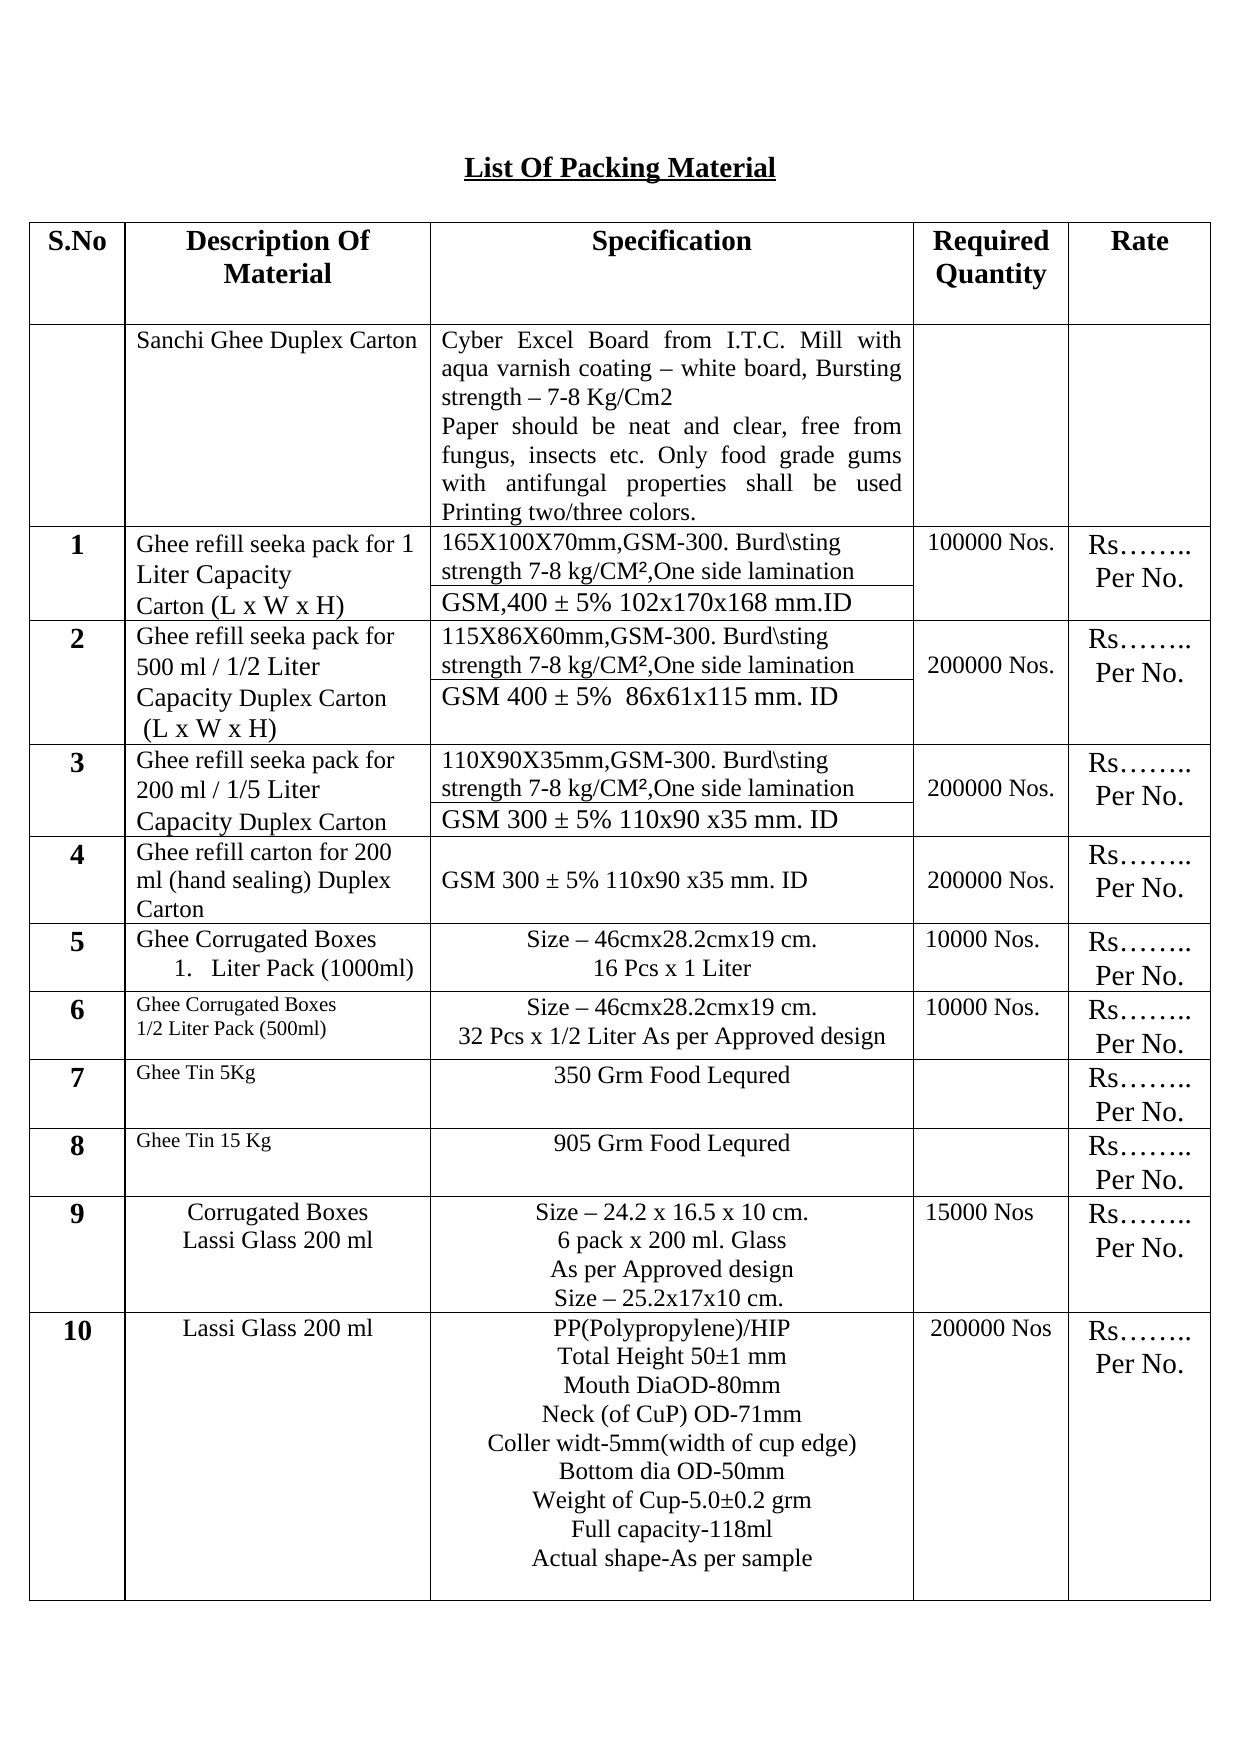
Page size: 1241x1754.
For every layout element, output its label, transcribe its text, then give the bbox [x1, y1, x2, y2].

table_cell 3 [30, 745, 124, 836]
table_cell 165X100X70mm,GSM-300. Burd\sting strength 7-8 kg/CM²,One side lamination [431, 527, 913, 584]
table_cell [30, 325, 124, 526]
table_cell Size – 24.2 x 16.5 x 10 cm. 6 pack x 200 ml. Glass As per Approved design Size – 25.2x17x10 cm. [431, 1197, 913, 1312]
table_cell Ghee Tin 5Kg [126, 1060, 430, 1127]
text List Of Packing Material [150, 150, 1090, 183]
table_header Description Of Material [126, 223, 430, 324]
table_cell Rs…….. Per No. [1069, 527, 1210, 620]
table_cell Ghee refill seeka pack for 500 ml / 1/2 Liter Capacity Duplex Carton (L x W x H) [126, 621, 430, 744]
table_cell Sanchi Ghee Duplex Carton [126, 325, 430, 526]
table_cell Size – 46cmx28.2cmx19 cm. 16 Pcs x 1 Liter [431, 924, 913, 991]
table_cell 350 Grm Food Lequred [431, 1060, 913, 1127]
table_header Rate [1069, 223, 1210, 324]
table_cell 6 [30, 992, 124, 1059]
table_cell 5 [30, 924, 124, 991]
table_cell Rs…….. Per No. [1069, 1060, 1210, 1127]
table_cell Rs…….. Per No. [1069, 1129, 1210, 1196]
table_cell GSM,400 ± 5% 102x170x168 mm.ID [431, 586, 913, 620]
table_cell GSM 300 ± 5% 110x90 x35 mm. ID [431, 837, 913, 923]
table_cell [914, 1129, 1068, 1196]
table_cell 9 [30, 1197, 124, 1312]
table_cell 8 [30, 1129, 124, 1196]
table_cell [1069, 325, 1210, 526]
table_cell Size – 46cmx28.2cmx19 cm. 32 Pcs x 1/2 Liter As per Approved design [431, 992, 913, 1059]
table_cell 200000 Nos [914, 1313, 1068, 1600]
table_cell Rs…….. Per No. [1069, 745, 1210, 836]
table_cell GSM 400 ± 5% 86x61x115 mm. ID [431, 680, 913, 744]
table_cell 15000 Nos [914, 1197, 1068, 1312]
table_cell 7 [30, 1060, 124, 1127]
table_cell [914, 1060, 1068, 1127]
table_cell Rs…….. Per No. [1069, 924, 1210, 991]
table_cell Corrugated Boxes Lassi Glass 200 ml [126, 1197, 430, 1312]
table_cell 1 [30, 527, 124, 620]
table_header Required Quantity [914, 223, 1068, 324]
table_cell 200000 Nos. [914, 745, 1068, 836]
table_cell Rs…….. Per No. [1069, 992, 1210, 1059]
table_cell 115X86X60mm,GSM-300. Burd\sting strength 7-8 kg/CM²,One side lamination [431, 621, 913, 679]
table_header Specification [431, 223, 913, 324]
table_cell Ghee Tin 15 Kg [126, 1129, 430, 1196]
table_cell 10000 Nos. [914, 992, 1068, 1059]
table_cell Ghee refill carton for 200 ml (hand sealing) Duplex Carton [126, 837, 430, 923]
table_cell 100000 Nos. [914, 527, 1068, 620]
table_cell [431, 1313, 913, 1600]
table_cell 110X90X35mm,GSM-300. Burd\sting strength 7-8 kg/CM²,One side lamination [431, 745, 913, 802]
table_cell Ghee refill seeka pack for 1 Liter Capacity Carton (L x W x H) [126, 527, 430, 620]
table_cell Ghee refill seeka pack for 200 ml / 1/5 Liter Capacity Duplex Carton [126, 745, 430, 836]
table_header S.No [30, 223, 124, 324]
table_cell GSM 300 ± 5% 110x90 x35 mm. ID [431, 803, 913, 836]
table_cell Rs…….. Per No. [1069, 1313, 1210, 1600]
table_cell Cyber Excel Board from I.T.C. Mill with aqua varnish coating – white board, Bursting strength – 7-8 Kg/Cm2 Paper should be neat and clear, free from fungus, insects etc. Only food grade gums with antifungal properties shall be used Printing two/three colors. [431, 325, 913, 526]
table_cell 200000 Nos. [914, 621, 1068, 744]
table_cell Rs…….. Per No. [1069, 621, 1210, 744]
table_cell Ghee Corrugated Boxes Liter Pack (1000ml) [126, 924, 430, 991]
table_cell Ghee Corrugated Boxes 1/2 Liter Pack (500ml) [126, 992, 430, 1059]
table_cell 10000 Nos. [914, 924, 1068, 991]
table_cell 200000 Nos. [914, 837, 1068, 923]
table_cell 10 [30, 1313, 124, 1600]
table_cell Rs…….. Per No. [1069, 1197, 1210, 1312]
table_cell 4 [30, 837, 124, 923]
table_cell Rs…….. Per No. [1069, 837, 1210, 923]
table_cell 2 [30, 621, 124, 744]
table_cell [914, 325, 1068, 526]
table_cell 905 Grm Food Lequred [431, 1129, 913, 1196]
table_cell Lassi Glass 200 ml [126, 1313, 430, 1600]
